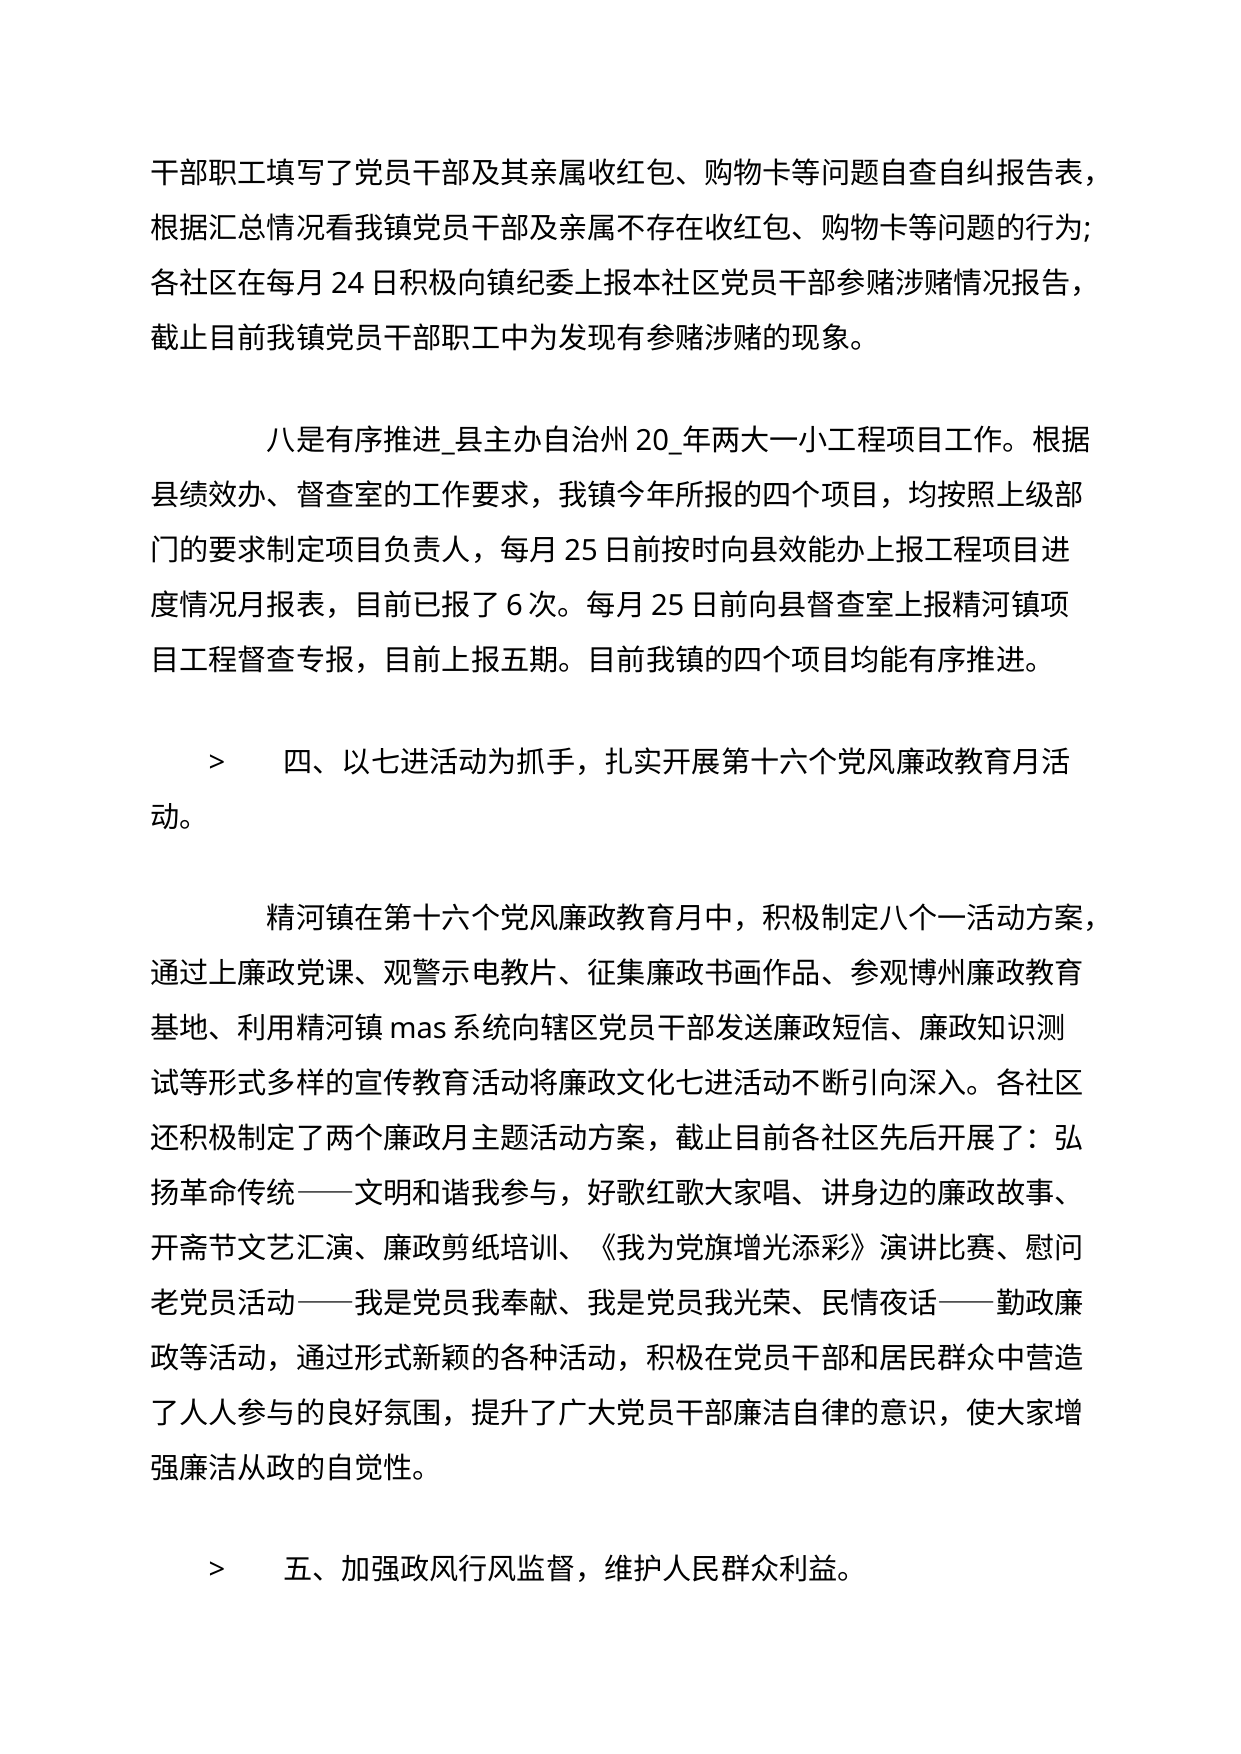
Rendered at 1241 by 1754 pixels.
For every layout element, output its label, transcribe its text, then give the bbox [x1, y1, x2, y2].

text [150, 150, 1090, 357]
text > 四、以七进活动为抓手，扎实开展第十六个党风廉政教育月活动。 [150, 738, 1090, 836]
text 精河镇在第十六个党风廉政教育月中，积极制定八个一活动方案，通过上廉政党课、观警示电教片、征集廉政书画作品、参观博州廉政教育基地、利用精河镇mas系统向辖区党员干部发送廉政短信、廉政知识测试等形式多样的宣传教育活动将廉政文化七进活动不断引向深入。各社区还积极制定了两个廉政月主题活动方案，截止目前各社区先后开展了：弘扬革命传统——文明和谐我参与，好歌红歌大家唱、讲身边的廉政故事、开斋节文艺汇演、廉政剪纸培训、《我为党旗增光添彩》演讲比赛、慰问老党员活动——我是党员我奉献、我是党员我光荣、民情夜话——勤政廉政等活动，通过形式新颖的各种活动，积极在党员干部和居民群众中营造了人人参与的良好氛围，提升了广大党员干部廉洁自律的意识，使大家增强廉洁从政的自觉性。 [150, 895, 1090, 1486]
text > 五、加强政风行风监督，维护人民群众利益。 [150, 1546, 1090, 1588]
text 八是有序推进_县主办自治州20_年两大一小工程项目工作。根据县绩效办、督查室的工作要求，我镇今年所报的四个项目，均按照上级部门的要求制定项目负责人，每月25日前按时向县效能办上报工程项目进度情况月报表，目前已报了6次。每月25日前向县督查室上报精河镇项目工程督查专报，目前上报五期。目前我镇的四个项目均能有序推进。 [150, 417, 1090, 679]
